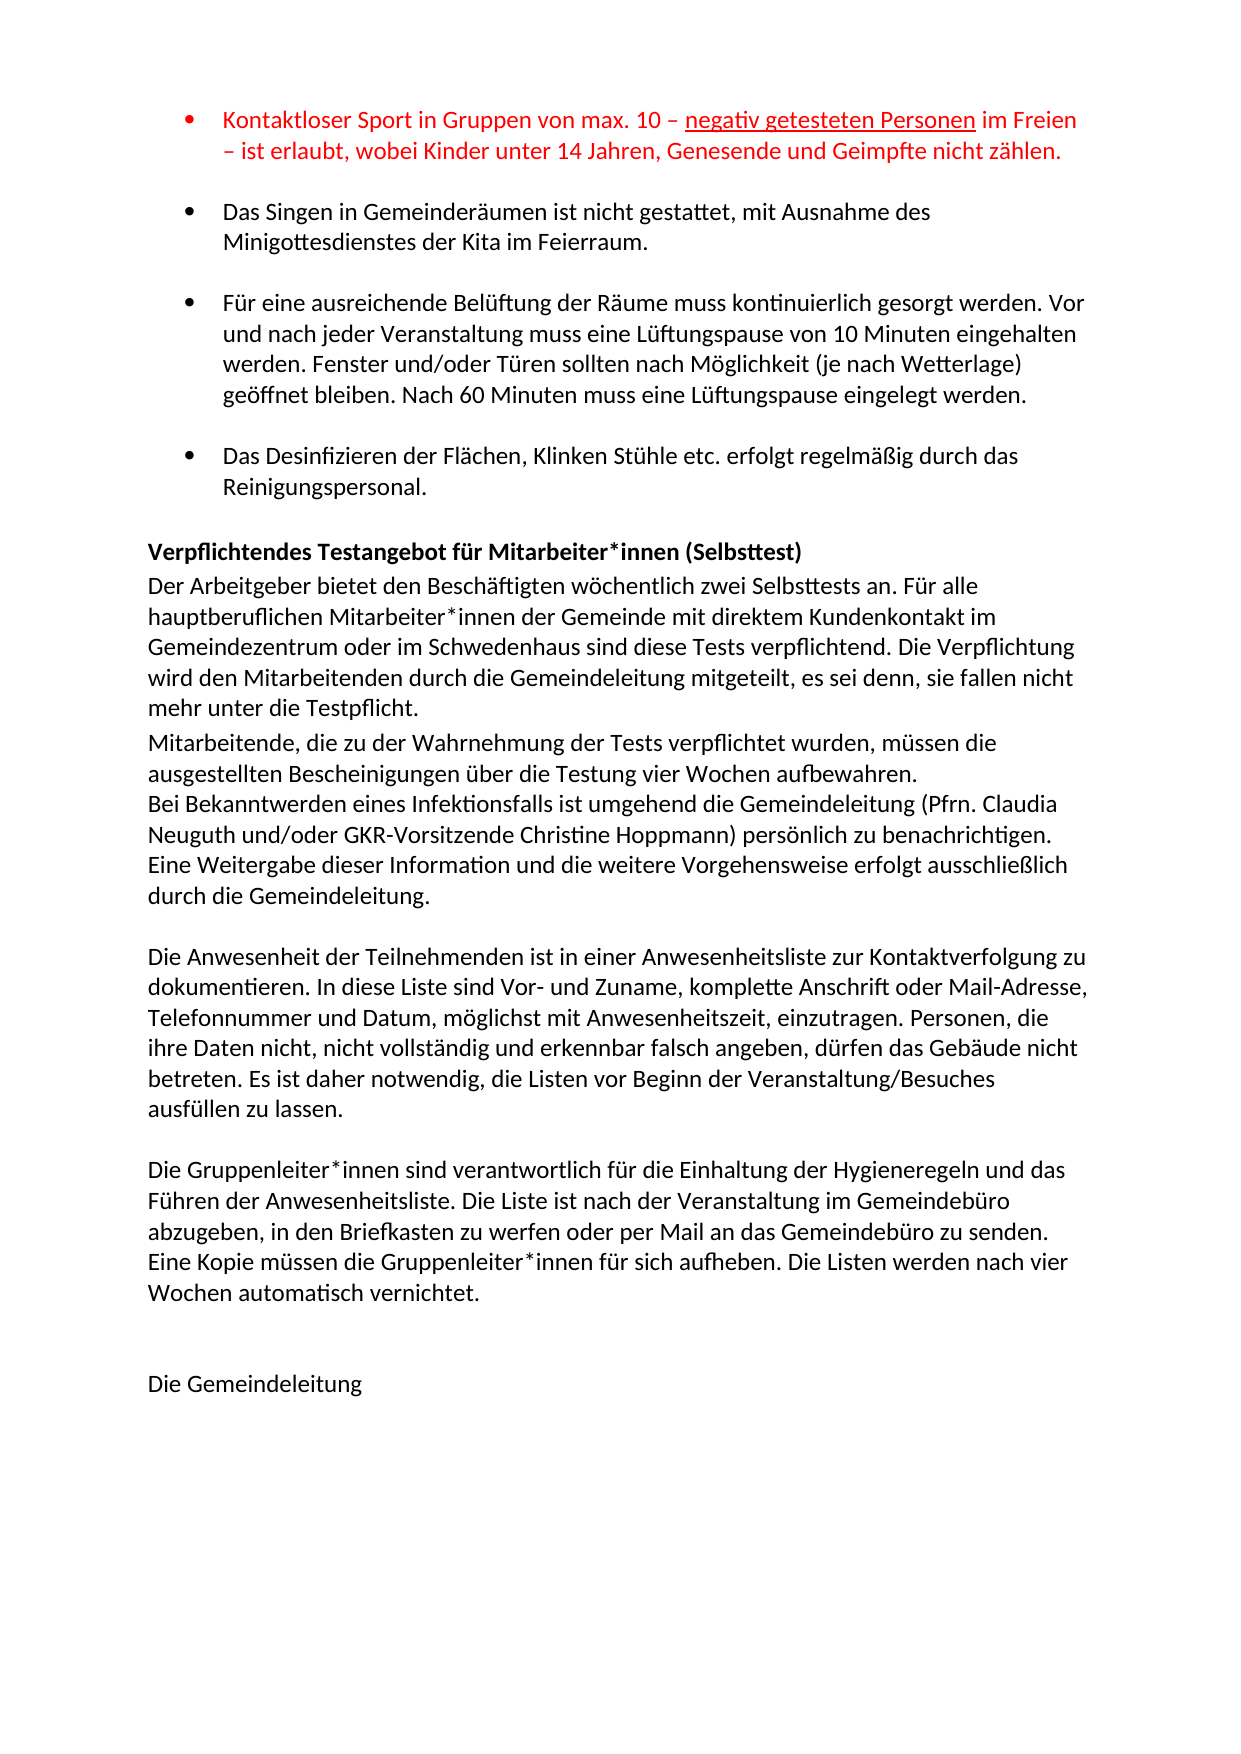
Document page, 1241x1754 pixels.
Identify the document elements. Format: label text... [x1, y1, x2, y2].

text Die Gruppenleiter*innen sind verantwortlich für die Einhaltung der Hygieneregeln und das Führen der Anwesenheitsliste. Die Liste ist nach der Veranstaltung im Gemeindebüro abzugeben, in den Briefkasten zu werfen oder per Mail an das Gemeindebüro zu senden. Eine Kopie müssen die Gruppenleiter*innen für sich aufheben. Die Listen werden nach vier Wochen automatisch vernichtet. [148, 1154, 1093, 1307]
subtitle Verpflichtendes Testangebot für Mitarbeiter*innen (Selbsttest) [148, 536, 1093, 566]
text Die Gemeindeleitung [148, 1368, 1093, 1399]
list Das Desinfizieren der Flächen, Klinken Stühle etc. erfolgt regelmäßig durch das Reinigungspersonal. [185, 440, 1093, 501]
list Für eine ausreichende Belüftung der Räume muss kontinuierlich gesorgt werden. Vor und nach jeder Veranstaltung muss eine Lüftungspause von 10 Minuten eingehalten werden. Fenster und/oder Türen sollten nach Möglichkeit (je nach Wetterlage) geöffnet bleiben. Nach 60 Minuten muss eine Lüftungspause eingelegt werden. [185, 287, 1093, 409]
subtitle Der Arbeitgeber bietet den Beschäftigten wöchentlich zwei Selbsttests an. Für alle hauptberuflichen Mitarbeiter*innen der Gemeinde mit direktem Kundenkontakt im Gemeindezentrum oder im Schwedenhaus sind diese Tests verpflichtend. Die Verpflichtung wird den Mitarbeitenden durch die Gemeindeleitung mitgeteilt, es sei denn, sie fallen nicht mehr unter die Testpflicht. [148, 571, 1093, 723]
text Bei Bekanntwerden eines Infektionsfalls ist umgehend die Gemeindeleitung (Pfrn. Claudia Neuguth und/oder GKR-Vorsitzende Christine Hoppmann) persönlich zu benachrichtigen. Eine Weitergabe dieser Information und die weitere Vorgehensweise erfolgt ausschließlich durch die Gemeindeleitung. [148, 788, 1093, 910]
list Das Singen in Gemeinderäumen ist nicht gestattet, mit Ausnahme des Minigottesdienstes der Kita im Feierraum. [185, 196, 1093, 257]
list Kontaktloser Sport in Gruppen von max. 10 – negativ getesteten Personen im Freien – ist erlaubt, wobei Kinder unter 14 Jahren, Genesende und Geimpfte nicht zählen. [185, 104, 1093, 165]
subtitle Mitarbeitende, die zu der Wahrnehmung der Tests verpflichtet wurden, müssen die ausgestellten Bescheinigungen über die Testung vier Wochen aufbewahren. [148, 727, 1093, 788]
text Die Anwesenheit der Teilnehmenden ist in einer Anwesenheitsliste zur Kontaktverfolgung zu dokumentieren. In diese Liste sind Vor- und Zuname, komplette Anschrift oder Mail-Adresse, Telefonnummer und Datum, möglichst mit Anwesenheitszeit, einzutragen. Personen, die ihre Daten nicht, nicht vollständig und erkennbar falsch angeben, dürfen das Gebäude nicht betreten. Es ist daher notwendig, die Listen vor Beginn der Veranstaltung/Besuches ausfüllen zu lassen. [148, 941, 1093, 1124]
